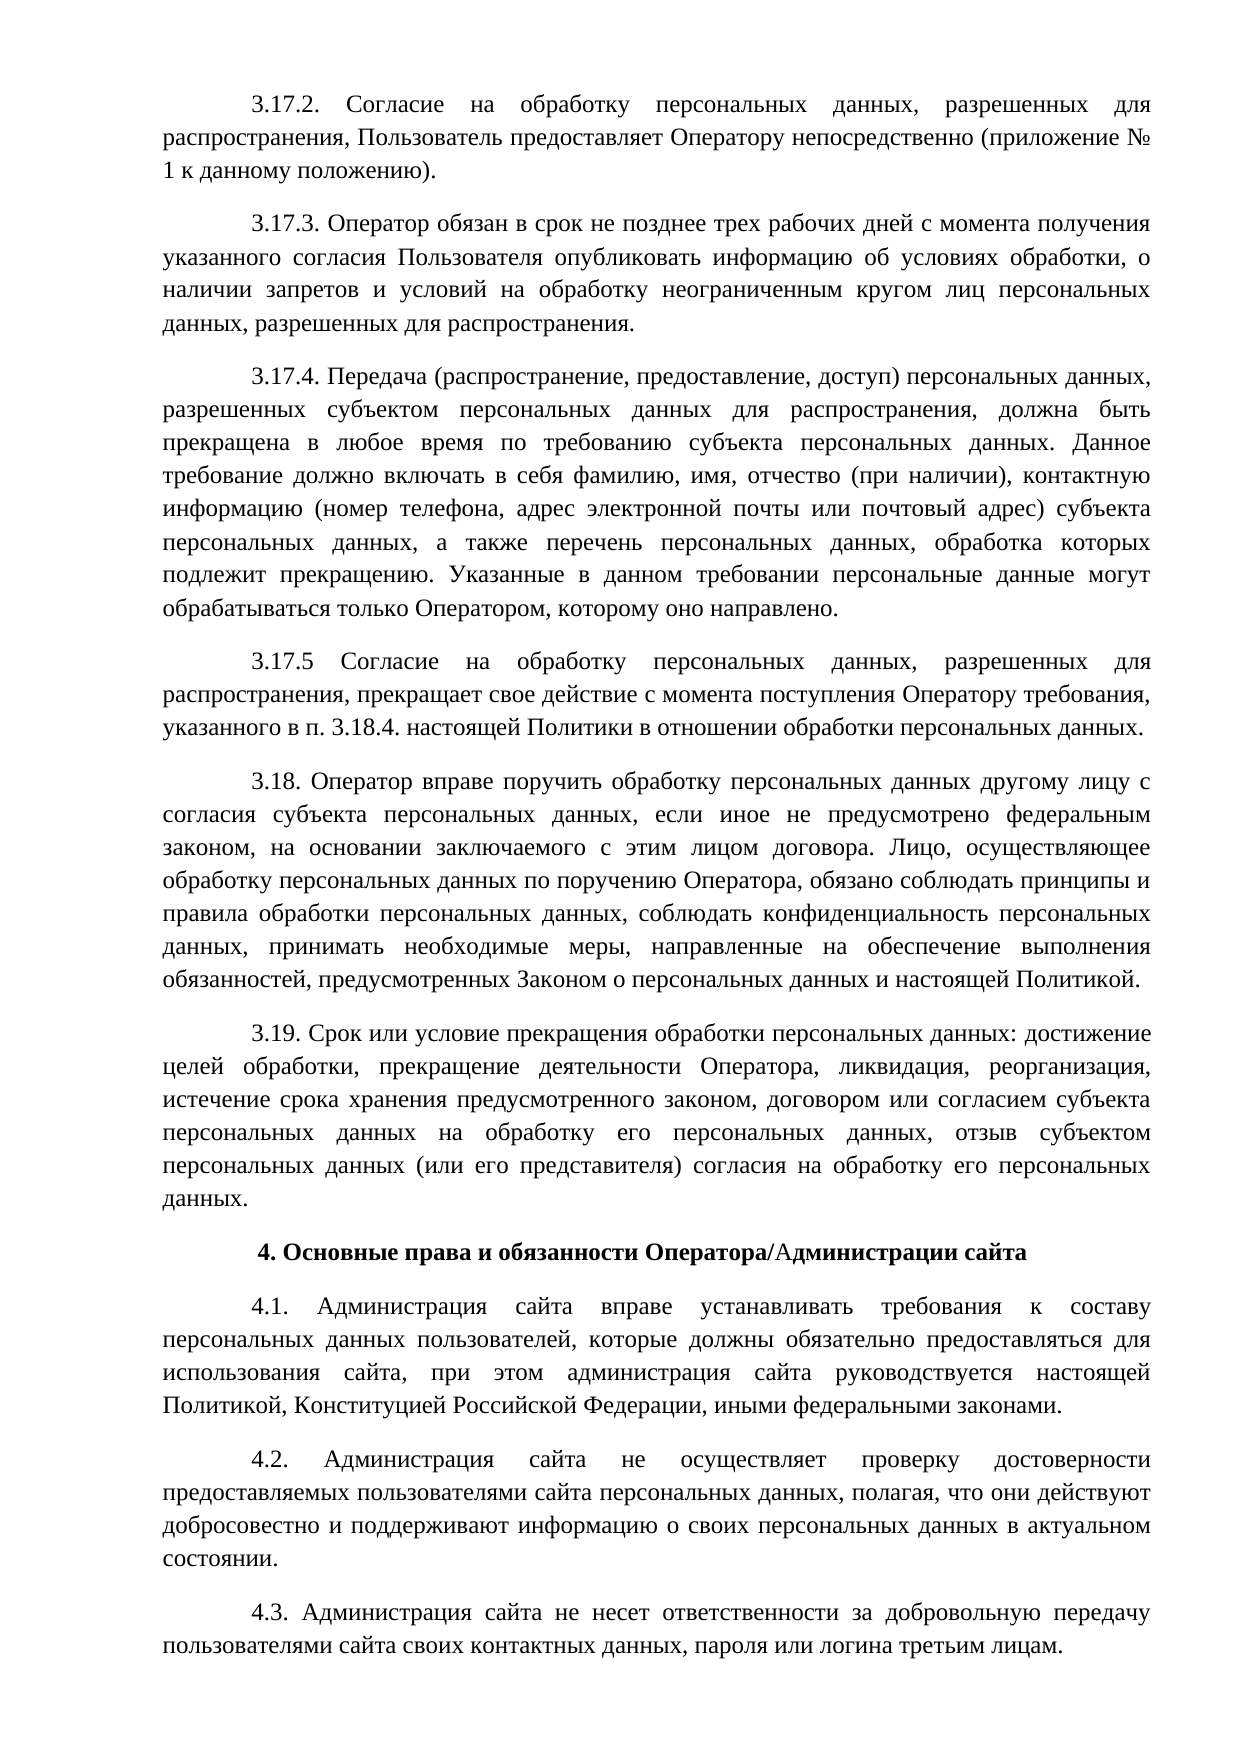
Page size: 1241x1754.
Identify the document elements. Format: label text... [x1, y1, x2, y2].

text 3.17.2. Согласие на обработку персональных данных, разрешенных для распространения, Пользователь предоставляет Оператору непосредственно (приложение № 1 к данному положению). [162, 89, 1152, 183]
text 4.2. Администрация сайта не осуществляет проверку достоверности предоставляемых пользователями сайта персональных данных, полагая, что они действуют добросовестно и поддерживают информацию о своих персональных данных в актуальном состоянии. [162, 1444, 1152, 1572]
text 4.3. Администрация сайта не несет ответственности за добровольную передачу пользователями сайта своих контактных данных, пароля или логина третьим лицам. [162, 1597, 1152, 1659]
text 3.17.5 Согласие на обработку персональных данных, разрешенных для распространения, прекращает свое действие с момента поступления Оператору требования, указанного в п. 3.18.4. настоящей Политики в отношении обработки персональных данных. [162, 646, 1152, 741]
text 3.17.3. Оператор обязан в срок не позднее трех рабочих дней с момента получения указанного согласия Пользователя опубликовать информацию об условиях обработки, о наличии запретов и условий на обработку неограниченным кругом лиц персональных данных, разрешенных для распространения. [162, 208, 1152, 336]
text 4.1. Администрация сайта вправе устанавливать требования к составу персональных данных пользователей, которые должны обязательно предоставляться для использования сайта, при этом администрация сайта руководствуется настоящей Политикой, Конституцией Российской Федерации, иными федеральными законами. [162, 1291, 1152, 1419]
text 3.19. Срок или условие прекращения обработки персональных данных: достижение целей обработки, прекращение деятельности Оператора, ликвидация, реорганизация, истечение срока хранения предусмотренного законом, договором или согласием субъекта персональных данных на обработку его персональных данных, отзыв субъектом персональных данных (или его представителя) согласия на обработку его персональных данных. [162, 1018, 1152, 1212]
text 3.17.4. Передача (распространение, предоставление, доступ) персональных данных, разрешенных субъектом персональных данных для распространения, должна быть прекращена в любое время по требованию субъекта персональных данных. Данное требование должно включать в себя фамилию, имя, отчество (при наличии), контактную информацию (номер телефона, адрес электронной почты или почтовый адрес) субъекта персональных данных, а также перечень персональных данных, обработка которых подлежит прекращению. Указанные в данном требовании персональные данные могут обрабатываться только Оператором, которому оно направлено. [162, 361, 1152, 621]
text 4. Основные права и обязанности Оператора/Администрации сайта [162, 1237, 1152, 1266]
text 3.18. Оператор вправе поручить обработку персональных данных другому лицу с согласия субъекта персональных данных, если иное не предусмотрено федеральным законом, на основании заключаемого с этим лицом договора. Лицо, осуществляющее обработку персональных данных по поручению Оператора, обязано соблюдать принципы и правила обработки персональных данных, соблюдать конфиденциальность персональных данных, принимать необходимые меры, направленные на обеспечение выполнения обязанностей, предусмотренных Законом о персональных данных и настоящей Политикой. [162, 766, 1152, 993]
